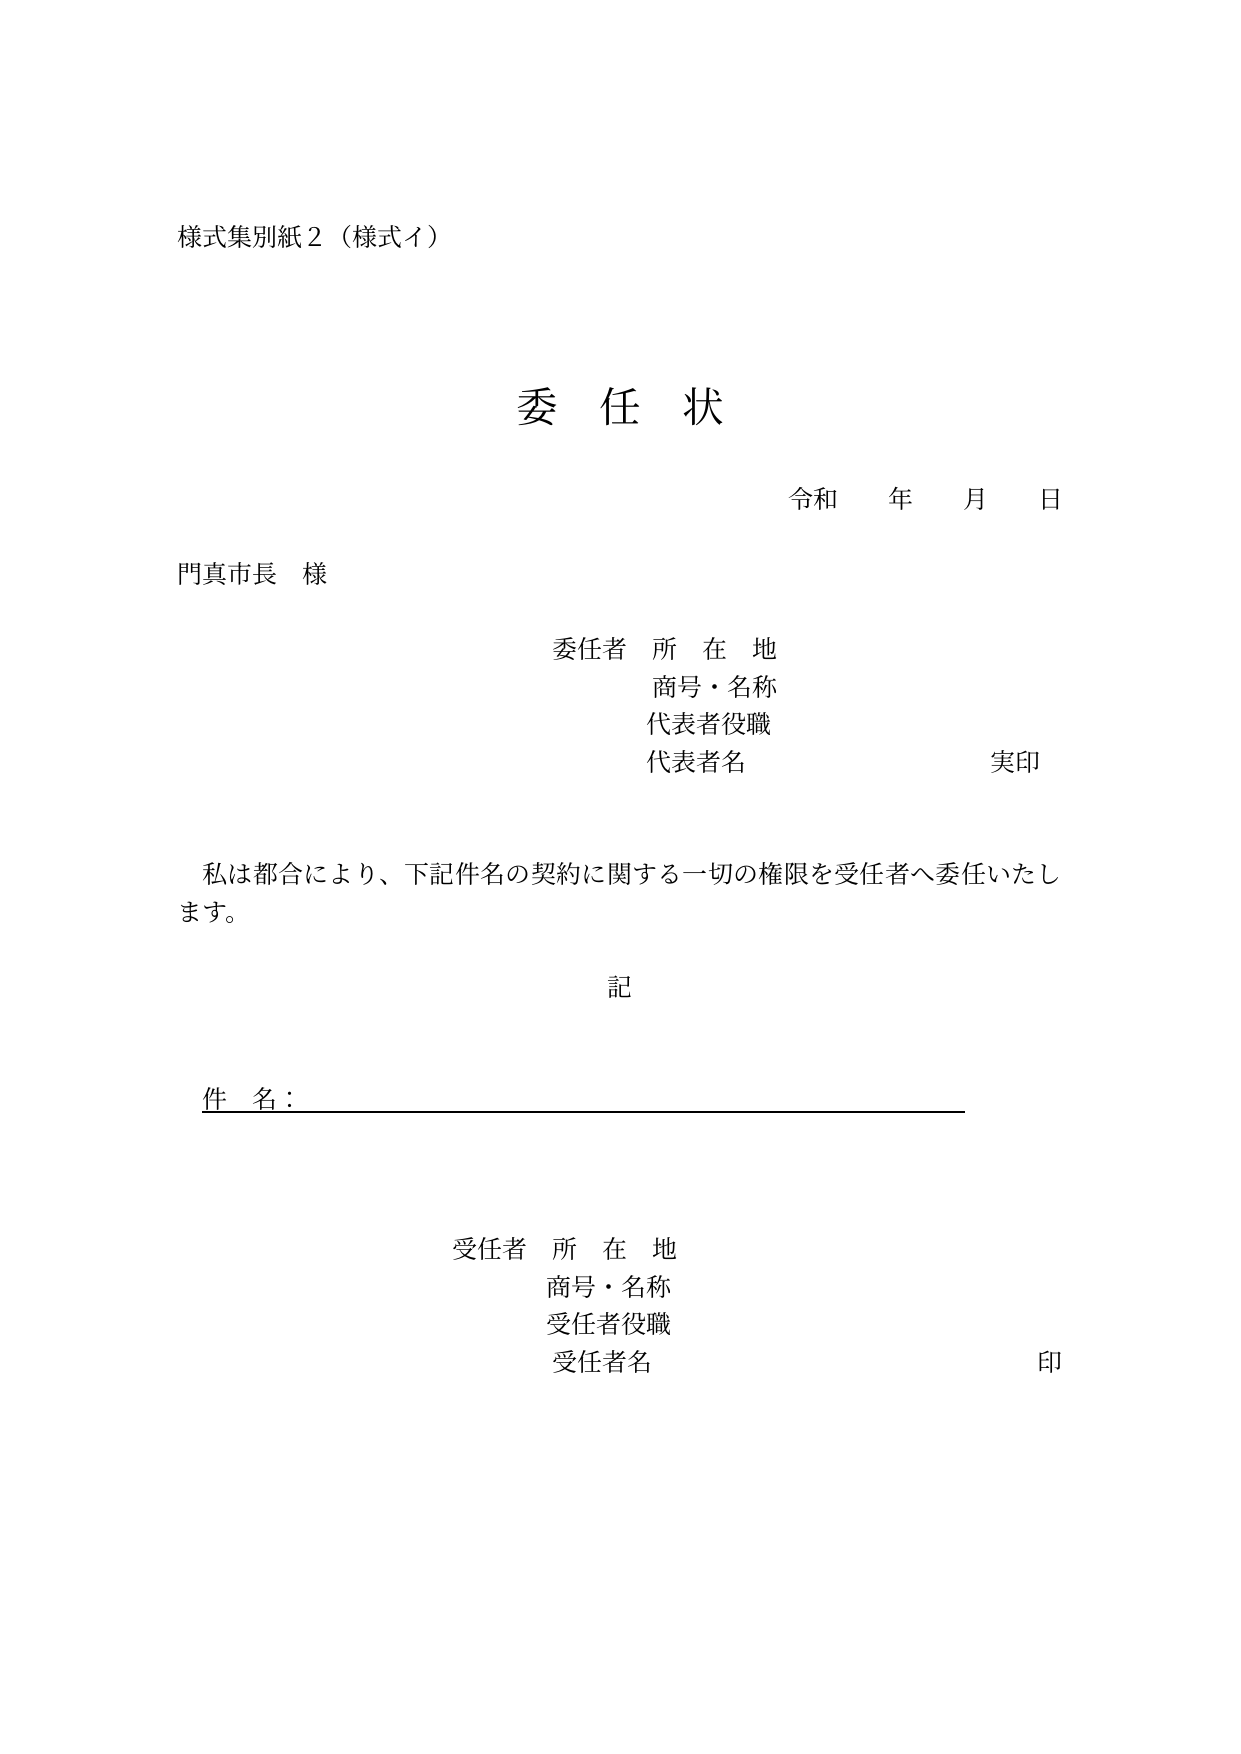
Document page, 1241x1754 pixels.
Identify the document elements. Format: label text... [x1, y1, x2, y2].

text 件 名： [177, 1079, 1063, 1117]
text 受任者名 印 [177, 1342, 1063, 1417]
text 代表者役職 [177, 704, 1063, 742]
text 受任者役職 [177, 1304, 1063, 1342]
text 受任者 所 在 地 [177, 1229, 1063, 1267]
text 委任者 所 在 地 [177, 629, 1063, 667]
text 委 任 状 [177, 367, 1063, 442]
text 商号・名称 [177, 1267, 1063, 1304]
text 様式集別紙２（様式イ） [177, 217, 1063, 254]
text 代表者名 実印 [177, 742, 1063, 779]
text 記 [177, 967, 1063, 1004]
text 私は都合により、下記件名の契約に関する一切の権限を受任者へ委任いたします。 [177, 854, 1063, 929]
text 商号・名称 [177, 667, 1063, 704]
text 門真市長 様 [177, 554, 1063, 592]
text 令和 年 月 日 [177, 479, 1063, 517]
